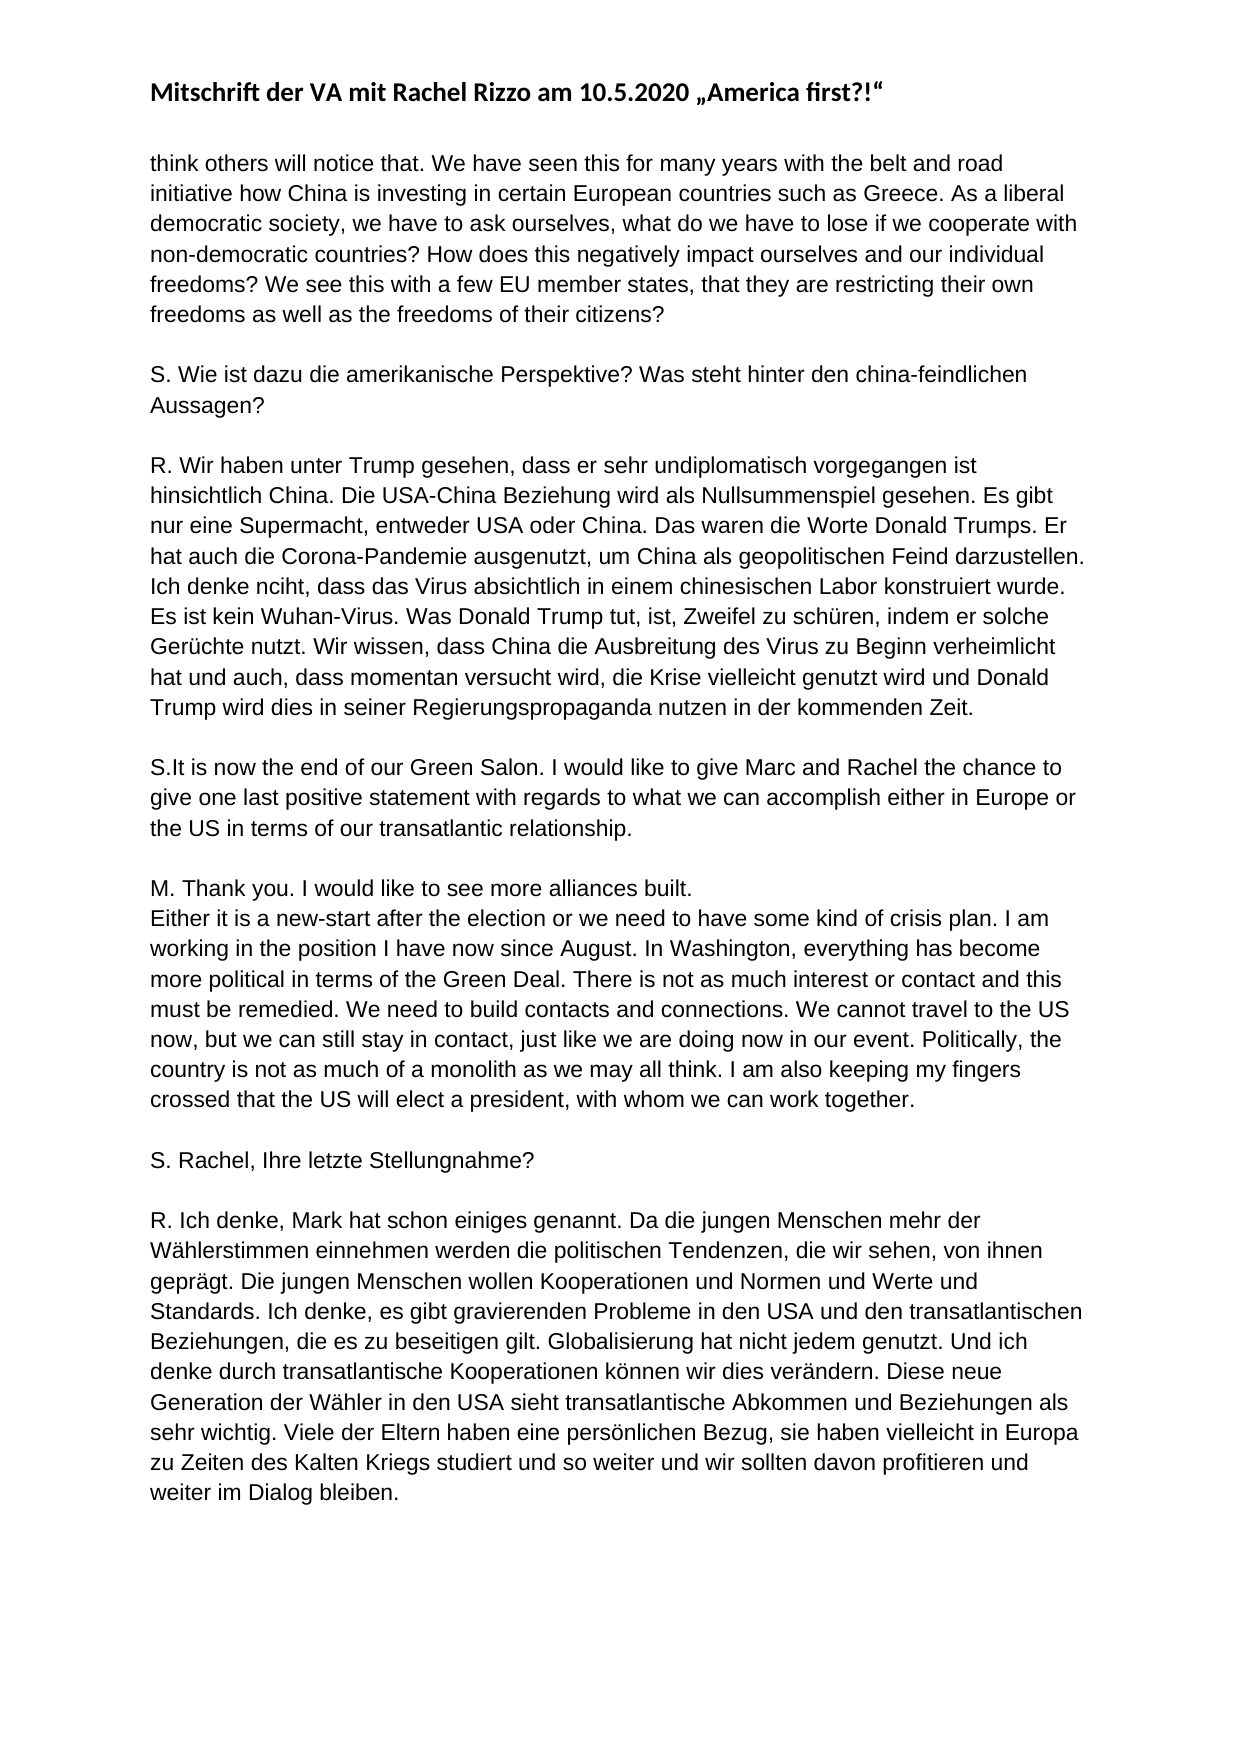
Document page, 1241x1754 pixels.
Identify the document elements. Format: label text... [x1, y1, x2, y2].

text Either it is a new-start after the election or we need to have some kind of crisis plan. I am working in the position I have now since August. In Washington, everything has become more political in terms of the Green Deal. There is not as much interest or contact and this must be remedied. We need to build contacts and connections. We cannot travel to the US now, but we can still stay in contact, just like we are doing now in our event. Politically, the country is not as much of a monolith as we may all think. I am also keeping my fingers crossed that the US will elect a president, with whom we can work together. [150, 905, 1090, 1113]
text R. Ich denke, Mark hat schon einiges genannt. Da die jungen Menschen mehr der Wählerstimmen einnehmen werden die politischen Tendenzen, die wir sehen, von ihnen geprägt. Die jungen Menschen wollen Kooperationen und Normen und Werte und Standards. Ich denke, es gibt gravierenden Probleme in den USA und den transatlantischen Beziehungen, die es zu beseitigen gilt. Globalisierung hat nicht jedem genutzt. Und ich denke durch transatlantische Kooperationen können wir dies verändern. Diese neue Generation der Wähler in den USA sieht transatlantische Abkommen und Beziehungen als sehr wichtig. Viele der Eltern haben eine persönlichen Bezug, sie haben vielleicht in Europa zu Zeiten des Kalten Kriegs studiert und so weiter und wir sollten davon profitieren und weiter im Dialog bleiben. [150, 1207, 1090, 1506]
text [150, 150, 1090, 327]
text M. Thank you. I would like to see more alliances built. [150, 875, 1090, 901]
text S. Rachel, Ihre letzte Stellungnahme? [150, 1147, 1090, 1173]
text S.It is now the end of our Green Salon. I would like to give Marc and Rachel the chance to give one last positive statement with regards to what we can accomplish either in Europe or the US in terms of our transatlantic relationship. [150, 754, 1090, 841]
text S. Wie ist dazu die amerikanische Perspektive? Was steht hinter den china-feindlichen Aussagen? [150, 361, 1090, 418]
text R. Wir haben unter Trump gesehen, dass er sehr undiplomatisch vorgegangen ist hinsichtlich China. Die USA-China Beziehung wird als Nullsummenspiel gesehen. Es gibt nur eine Supermacht, entweder USA oder China. Das waren die Worte Donald Trumps. Er hat auch die Corona-Pandemie ausgenutzt, um China als geopolitischen Feind darzustellen. Ich denke nciht, dass das Virus absichtlich in einem chinesischen Labor konstruiert wurde. Es ist kein Wuhan-Virus. Was Donald Trump tut, ist, Zweifel zu schüren, indem er solche Gerüchte nutzt. Wir wissen, dass China die Ausbreitung des Virus zu Beginn verheimlicht hat und auch, dass momentan versucht wird, die Krise vielleicht genutzt wird und Donald Trump wird dies in seiner Regierungspropaganda nutzen in der kommenden Zeit. [150, 452, 1090, 720]
